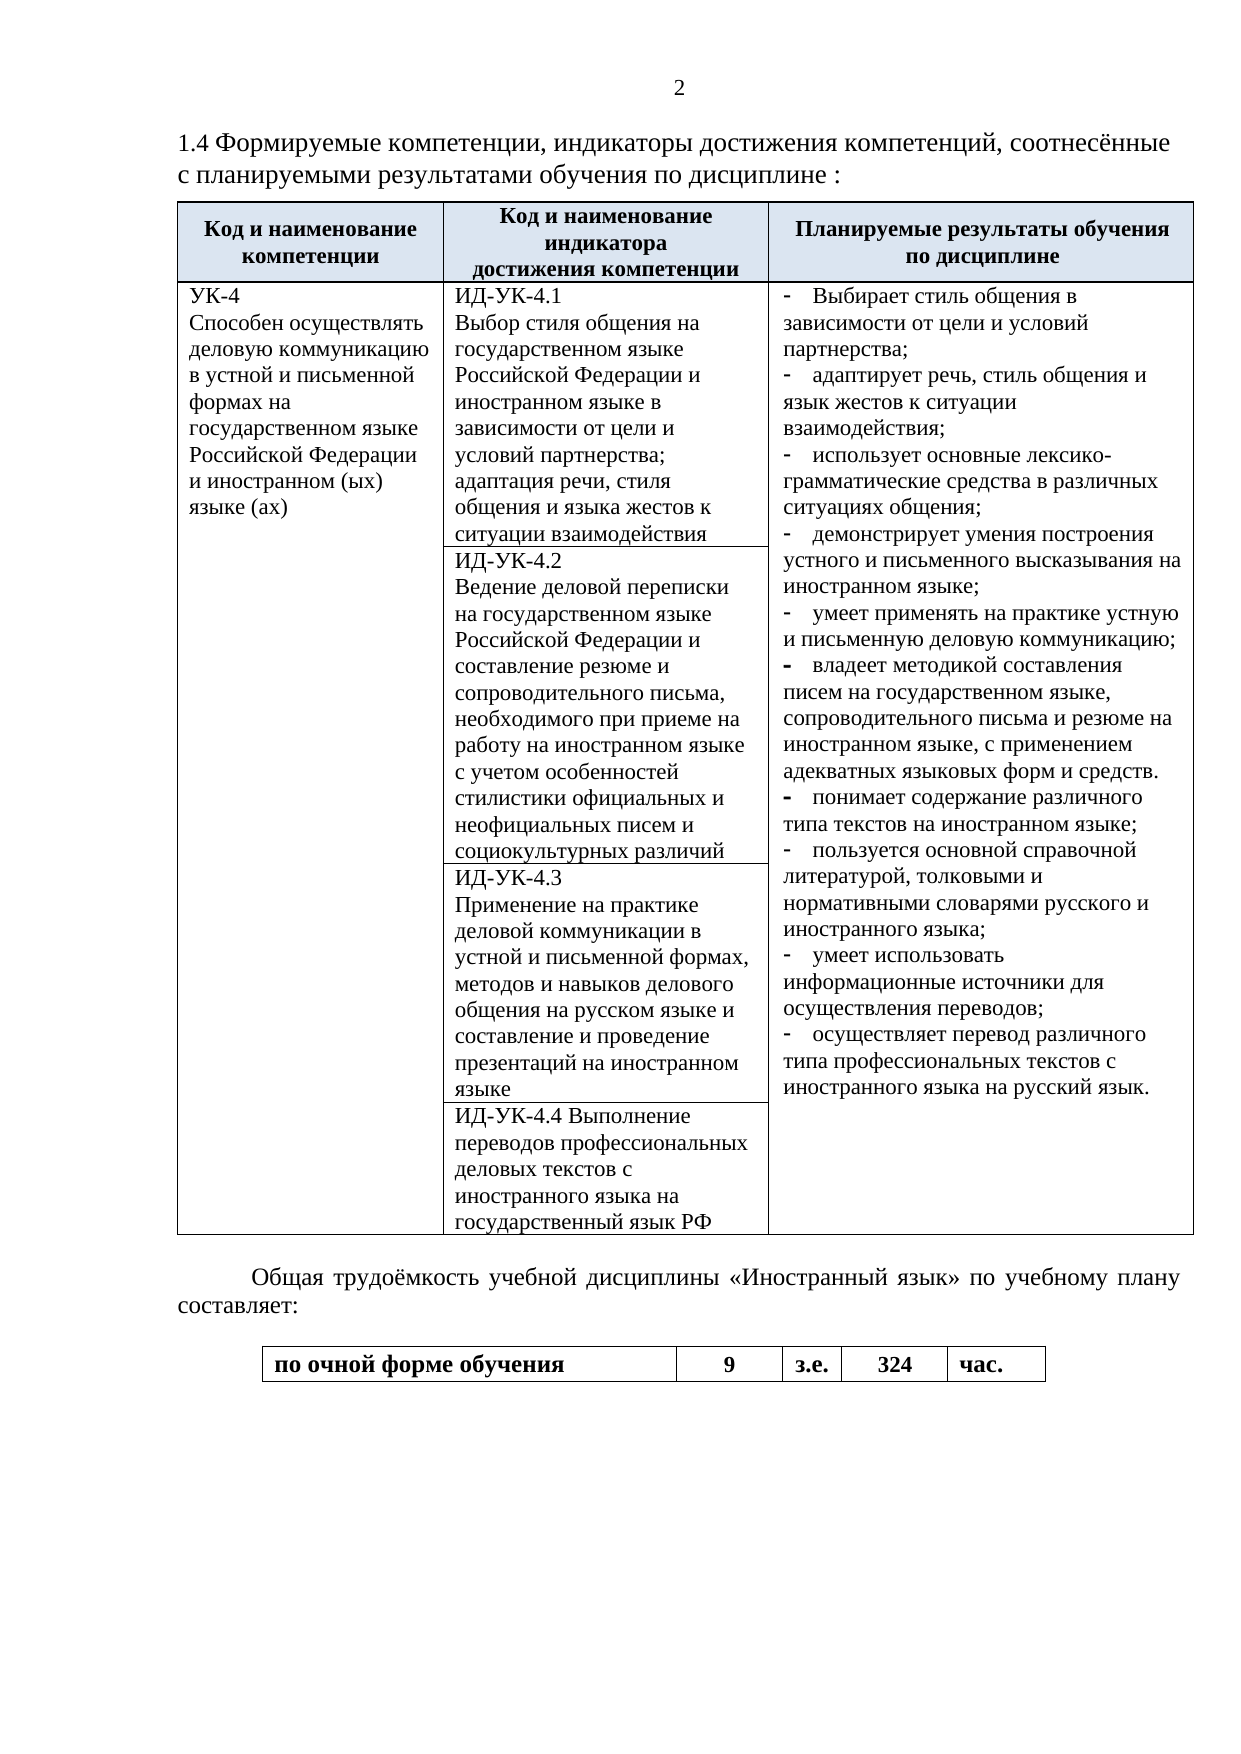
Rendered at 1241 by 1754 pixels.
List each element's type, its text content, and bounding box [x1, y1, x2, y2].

table_header 324 [842, 1347, 947, 1381]
list Формируемые компетенции, индикаторы достижения компетенций, соотнесённые с планируемыми результатами обучения по дисциплине : [177, 127, 1181, 189]
table_cell УК-4 Способен осуществлять деловую коммуникацию в устной и письменной формах на государственном языке Российской Федерации и иностранном (ых) языке (ах) [178, 283, 443, 1234]
table_header час. [948, 1347, 1045, 1381]
table_header Код и наименование компетенции [178, 203, 443, 281]
table_cell Выбирает стиль общения в зависимости от цели и условий партнерства; адаптирует речь, стиль общения и язык жестов к ситуации взаимодействия; использует основные лексико-грамматические средства в различных ситуациях общения; демонстрирует умения построения устного и письменного высказывания на иностранном языке; умеет применять на практике устную и письменную деловую коммуникацию; владеет методикой составления писем на государственном языке, сопроводительного письма и резюме на иностранном языке, с применением адекватных языковых форм и средств. понимает содержание различного типа текстов на иностранном языке; пользуется основной справочной литературой, толковыми и нормативными словарями русского и иностранного языка; умеет использовать информационные источники для осуществления переводов; осуществляет перевод различного типа профессиональных текстов с иностранного языка на русский язык. [769, 283, 1193, 1234]
table_header з.е. [783, 1347, 841, 1381]
table_header Планируемые результаты обучения по дисциплине [769, 203, 1193, 281]
table_header по очной форме обучения [263, 1347, 676, 1381]
table_cell ИД-УК-4.1 Выбор стиля общения на государственном языке Российской Федерации и иностранном языке в зависимости от цели и условий партнерства; адаптация речи, стиля общения и языка жестов к ситуации взаимодействия [444, 283, 768, 546]
table_cell ИД-УК-4.2 Ведение деловой переписки на государственном языке Российской Федерации и составление резюме и сопроводительного письма, необходимого при приеме на работу на иностранном языке с учетом особенностей стилистики официальных и неофициальных писем и социокультурных различий [444, 547, 768, 863]
table_cell ИД-УК-4.3 Применение на практике деловой коммуникации в устной и письменной формах, методов и навыков делового общения на русском языке и составление и проведение презентаций на иностранном языке [444, 864, 768, 1102]
table_header 9 [677, 1347, 782, 1381]
list Общая трудоёмкость учебной дисциплины «Иностранный язык» по учебному плану составляет: [177, 1262, 1181, 1319]
table_header Код и наименование индикатора достижения компетенции [444, 203, 768, 281]
table_cell ИД-УК-4.4 Выполнение переводов профессиональных деловых текстов с иностранного языка на государственный язык РФ [444, 1103, 768, 1234]
